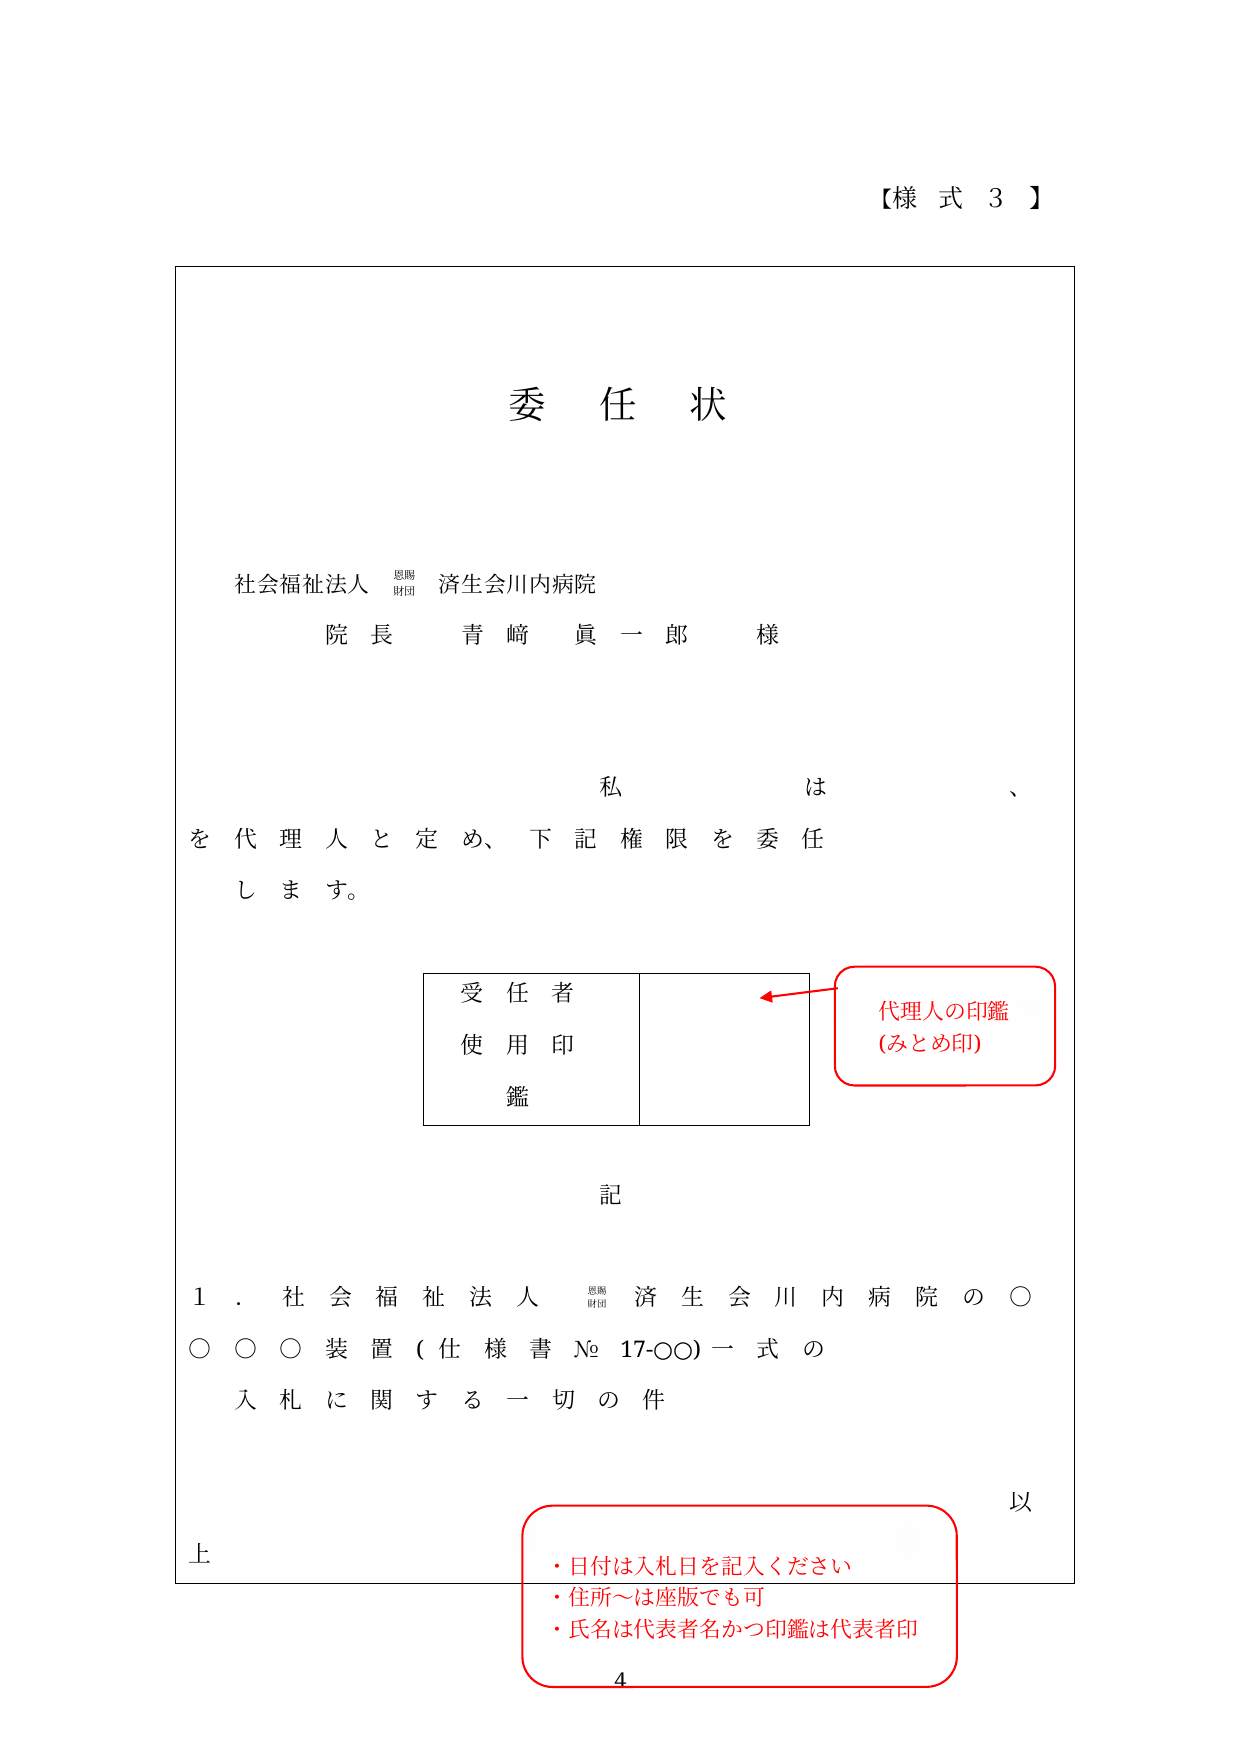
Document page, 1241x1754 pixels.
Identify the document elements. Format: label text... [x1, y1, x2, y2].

text 【様式３】 [166, 162, 1074, 232]
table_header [176, 267, 1074, 1583]
